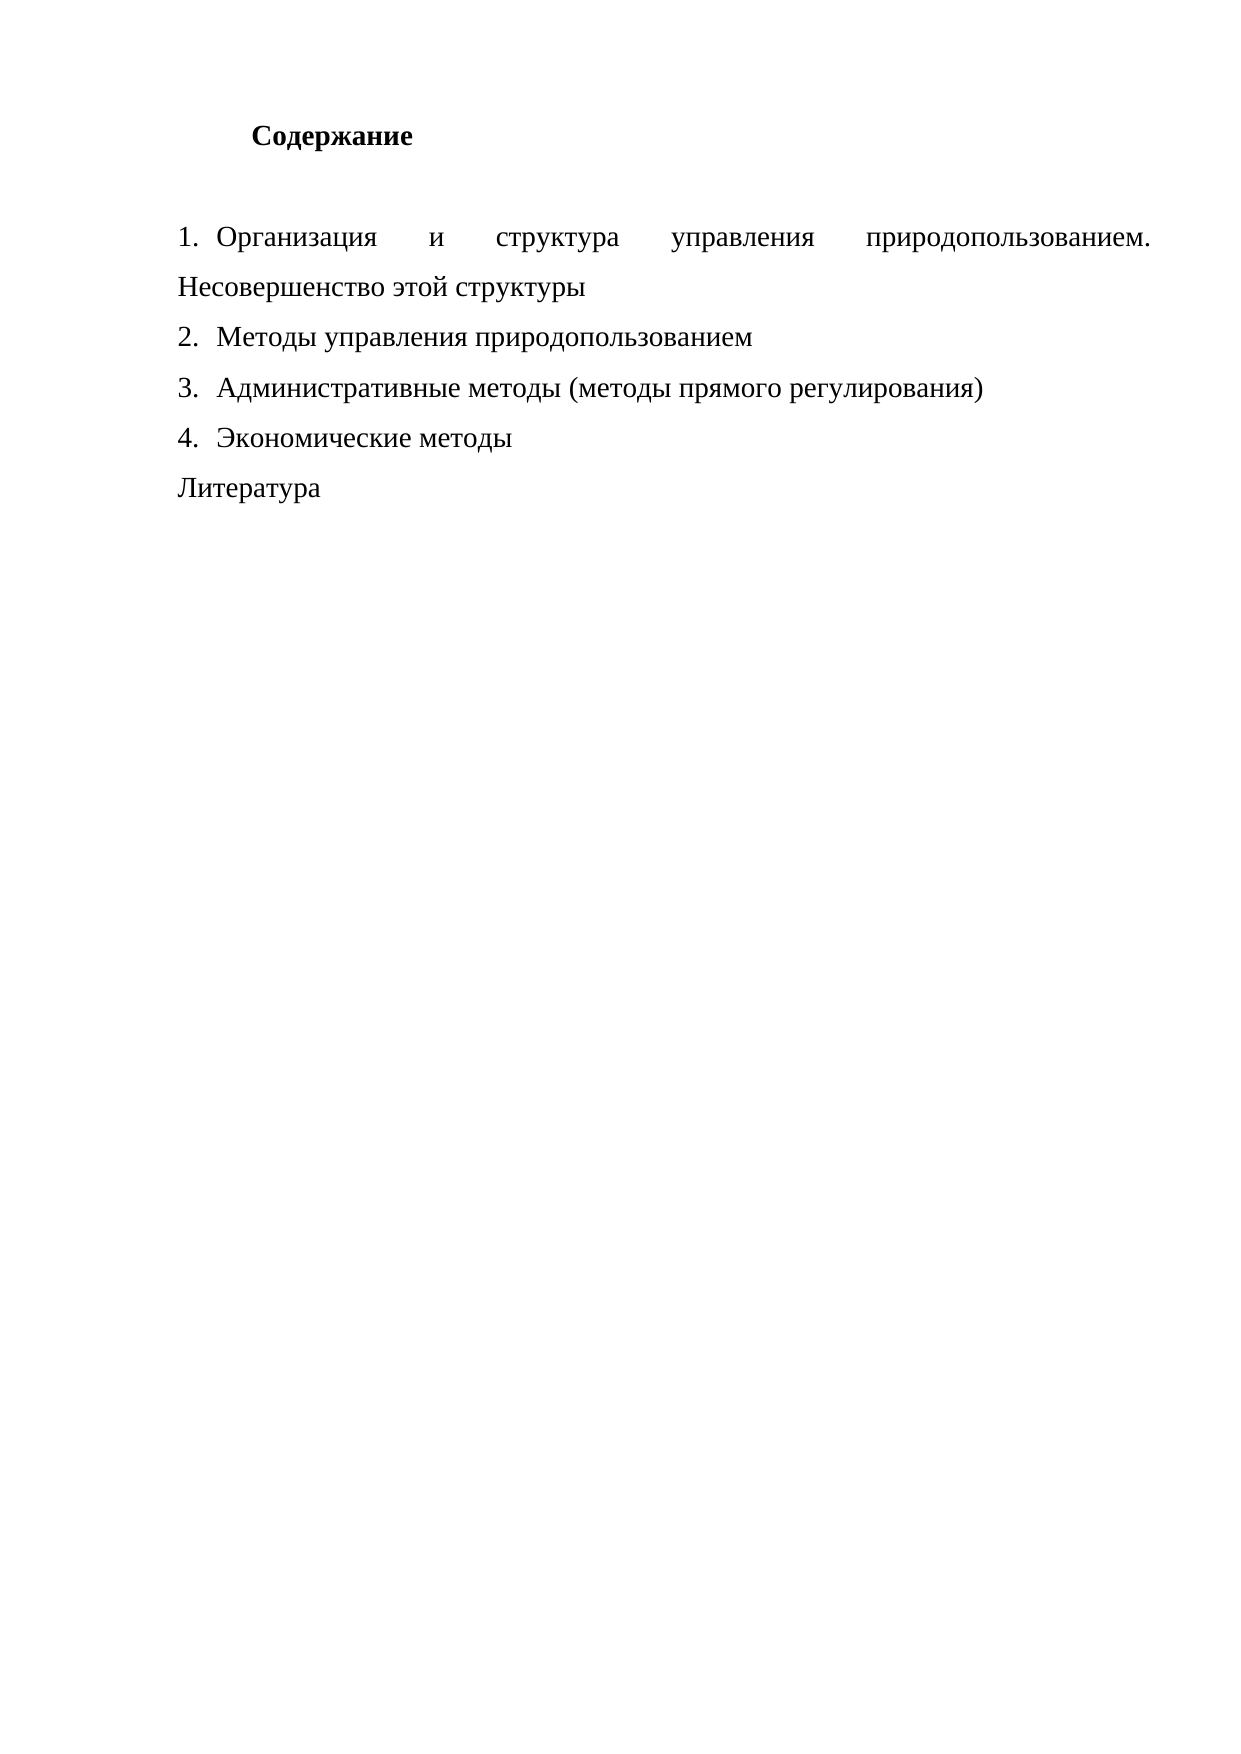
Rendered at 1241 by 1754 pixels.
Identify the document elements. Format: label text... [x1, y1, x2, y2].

list Экономические методы [177, 420, 1152, 453]
list Административные методы (методы прямого регулирования) [177, 370, 1152, 403]
text Содержание [177, 118, 1152, 152]
list Организация и структура управления природопользованием. Несовершенство этой структуры [177, 219, 1152, 303]
list Методы управления природопользованием [177, 319, 1152, 353]
text Литература [177, 470, 1152, 504]
